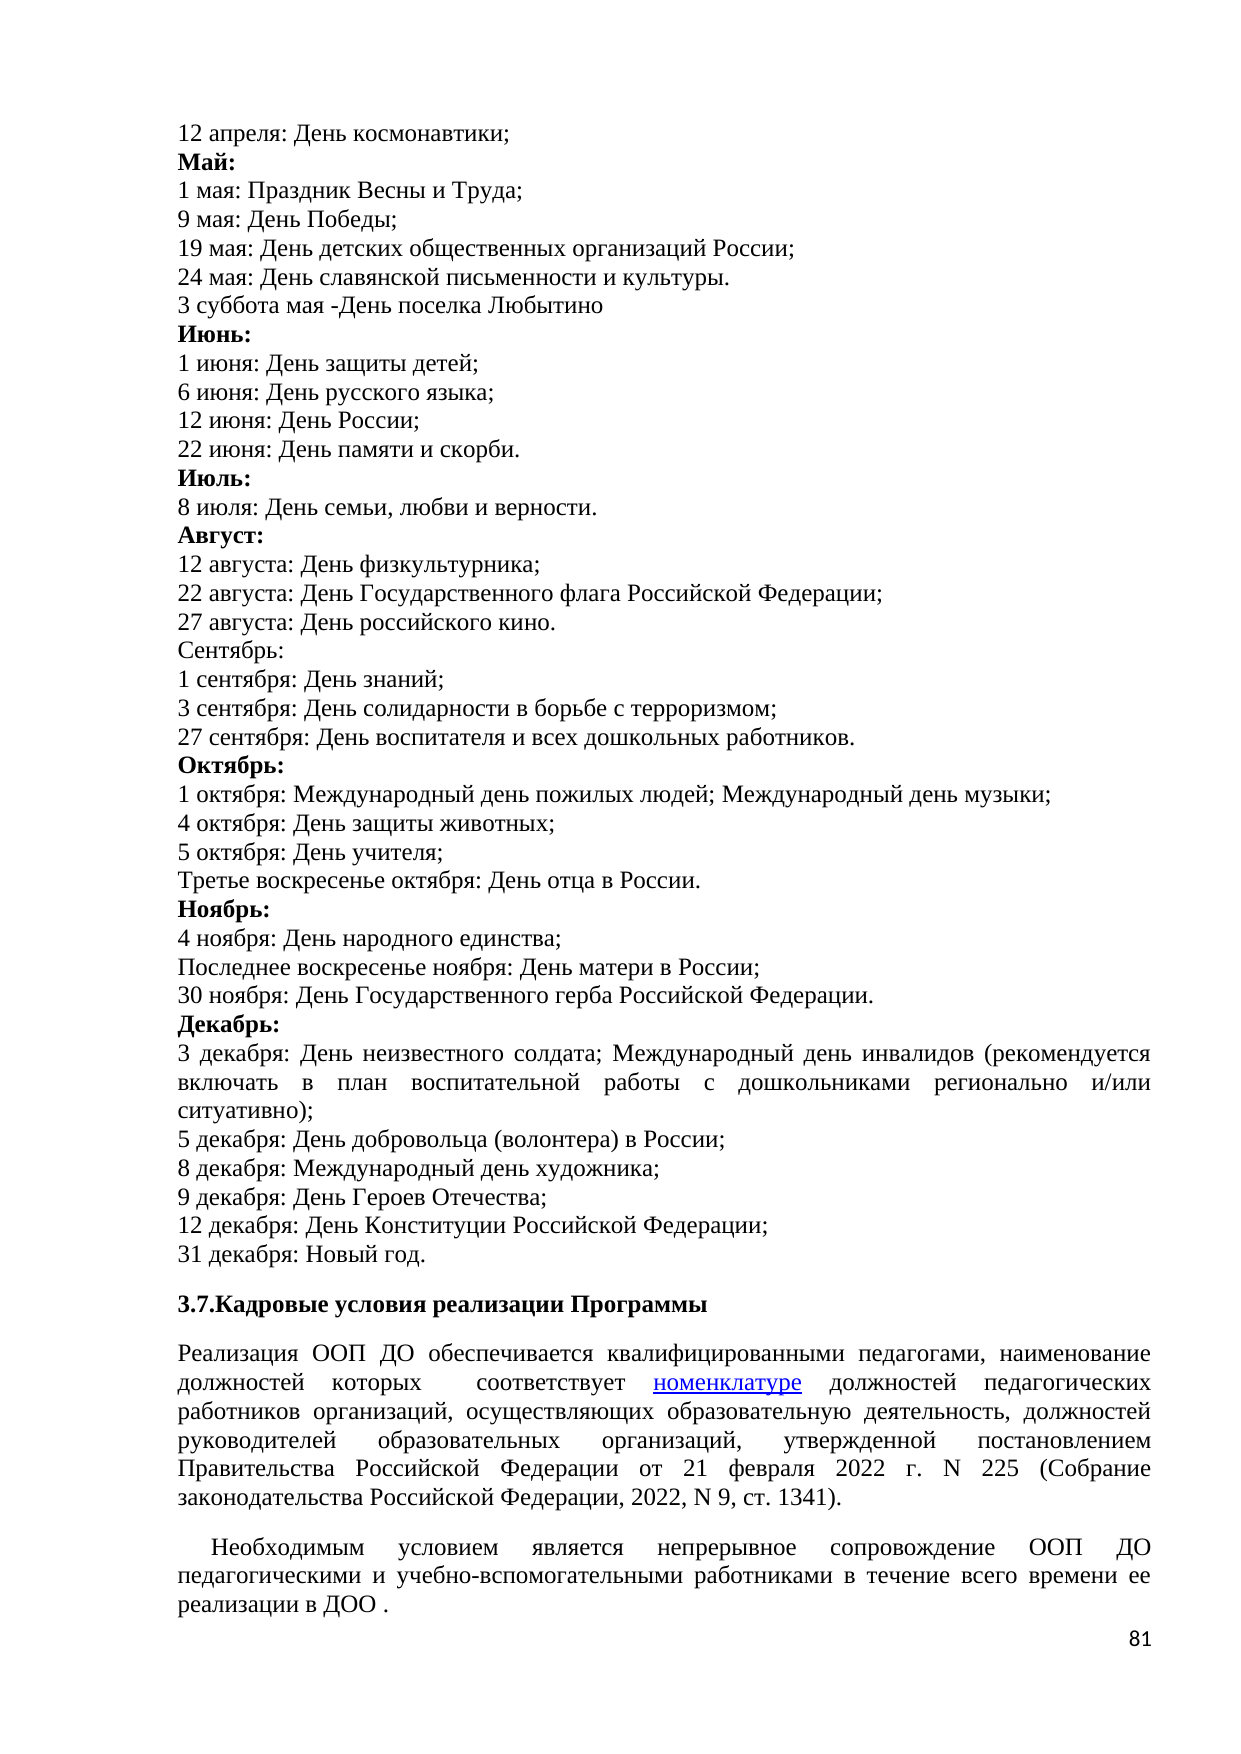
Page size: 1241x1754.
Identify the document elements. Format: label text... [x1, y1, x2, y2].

text 12 апреля: День космонавтики; [177, 118, 1152, 147]
text 4 ноября: День народного единства; [177, 923, 1152, 952]
text Май: [177, 147, 1152, 176]
text 24 мая: День славянской письменности и культуры. [177, 262, 1152, 291]
text Ноябрь: [177, 894, 1152, 923]
text 22 августа: День Государственного флага Российской Федерации; [177, 578, 1152, 607]
text Декабрь: [177, 1009, 1152, 1038]
text 12 июня: День России; [177, 406, 1152, 434]
text Июнь: [177, 319, 1152, 348]
text Реализация ООП ДО обеспечивается квалифицированными педагогами, наименование должностей которых соответствует номенклатуре должностей педагогических работников организаций, осуществляющих образовательную деятельность, должностей руководителей образовательных организаций, утвержденной постановлением Правительства Российской Федерации от 21 февраля 2022 г. N 225 (Собрание законодательства Российской Федерации, 2022, N 9, ст. 1341). [177, 1338, 1152, 1511]
text 3 декабря: День неизвестного солдата; Международный день инвалидов (рекомендуется включать в план воспитательной работы с дошкольниками регионально и/или ситуативно); [177, 1038, 1152, 1124]
text Третье воскресенье октября: День отца в России. [177, 866, 1152, 894]
text 1 июня: День защиты детей; [177, 348, 1152, 377]
text 1 октября: Международный день пожилых людей; Международный день музыки; [177, 779, 1152, 808]
text 22 июня: День памяти и скорби. [177, 434, 1152, 463]
text 5 декабря: День добровольца (волонтера) в России; [177, 1124, 1152, 1153]
text 27 августа: День российского кино. [177, 607, 1152, 636]
text Необходимым условием является непрерывное сопровождение ООП ДО педагогическими и учебно-вспомогательными работниками в течение всего времени ее реализации в ДОО . [177, 1532, 1152, 1618]
text 12 декабря: День Конституции Российской Федерации; [177, 1211, 1152, 1239]
text 12 августа: День физкультурника; [177, 549, 1152, 578]
text 1 мая: Праздник Весны и Труда; [177, 176, 1152, 204]
text Октябрь: [177, 751, 1152, 779]
text 3 сентября: День солидарности в борьбе с терроризмом; [177, 693, 1152, 722]
text 19 мая: День детских общественных организаций России; [177, 233, 1152, 262]
text 27 сентября: День воспитателя и всех дошкольных работников. [177, 722, 1152, 751]
text 6 июня: День русского языка; [177, 377, 1152, 406]
text Август: [177, 521, 1152, 549]
text 8 июля: День семьи, любви и верности. [177, 492, 1152, 521]
text 5 октября: День учителя; [177, 837, 1152, 866]
text 3.7.Кадровые условия реализации Программы [177, 1289, 1152, 1318]
text Последнее воскресенье ноября: День матери в России; [177, 952, 1152, 981]
text 30 ноября: День Государственного герба Российской Федерации. [177, 981, 1152, 1009]
text 9 мая: День Победы; [177, 204, 1152, 233]
text Сентябрь: [177, 636, 1152, 664]
text 3 суббота мая -День поселка Любытино [177, 291, 1152, 319]
text Июль: [177, 463, 1152, 492]
text 9 декабря: День Героев Отечества; [177, 1182, 1152, 1211]
text 8 декабря: Международный день художника; [177, 1153, 1152, 1182]
text 4 октября: День защиты животных; [177, 808, 1152, 837]
text 31 декабря: Новый год. [177, 1239, 1152, 1268]
text 1 сентября: День знаний; [177, 664, 1152, 693]
